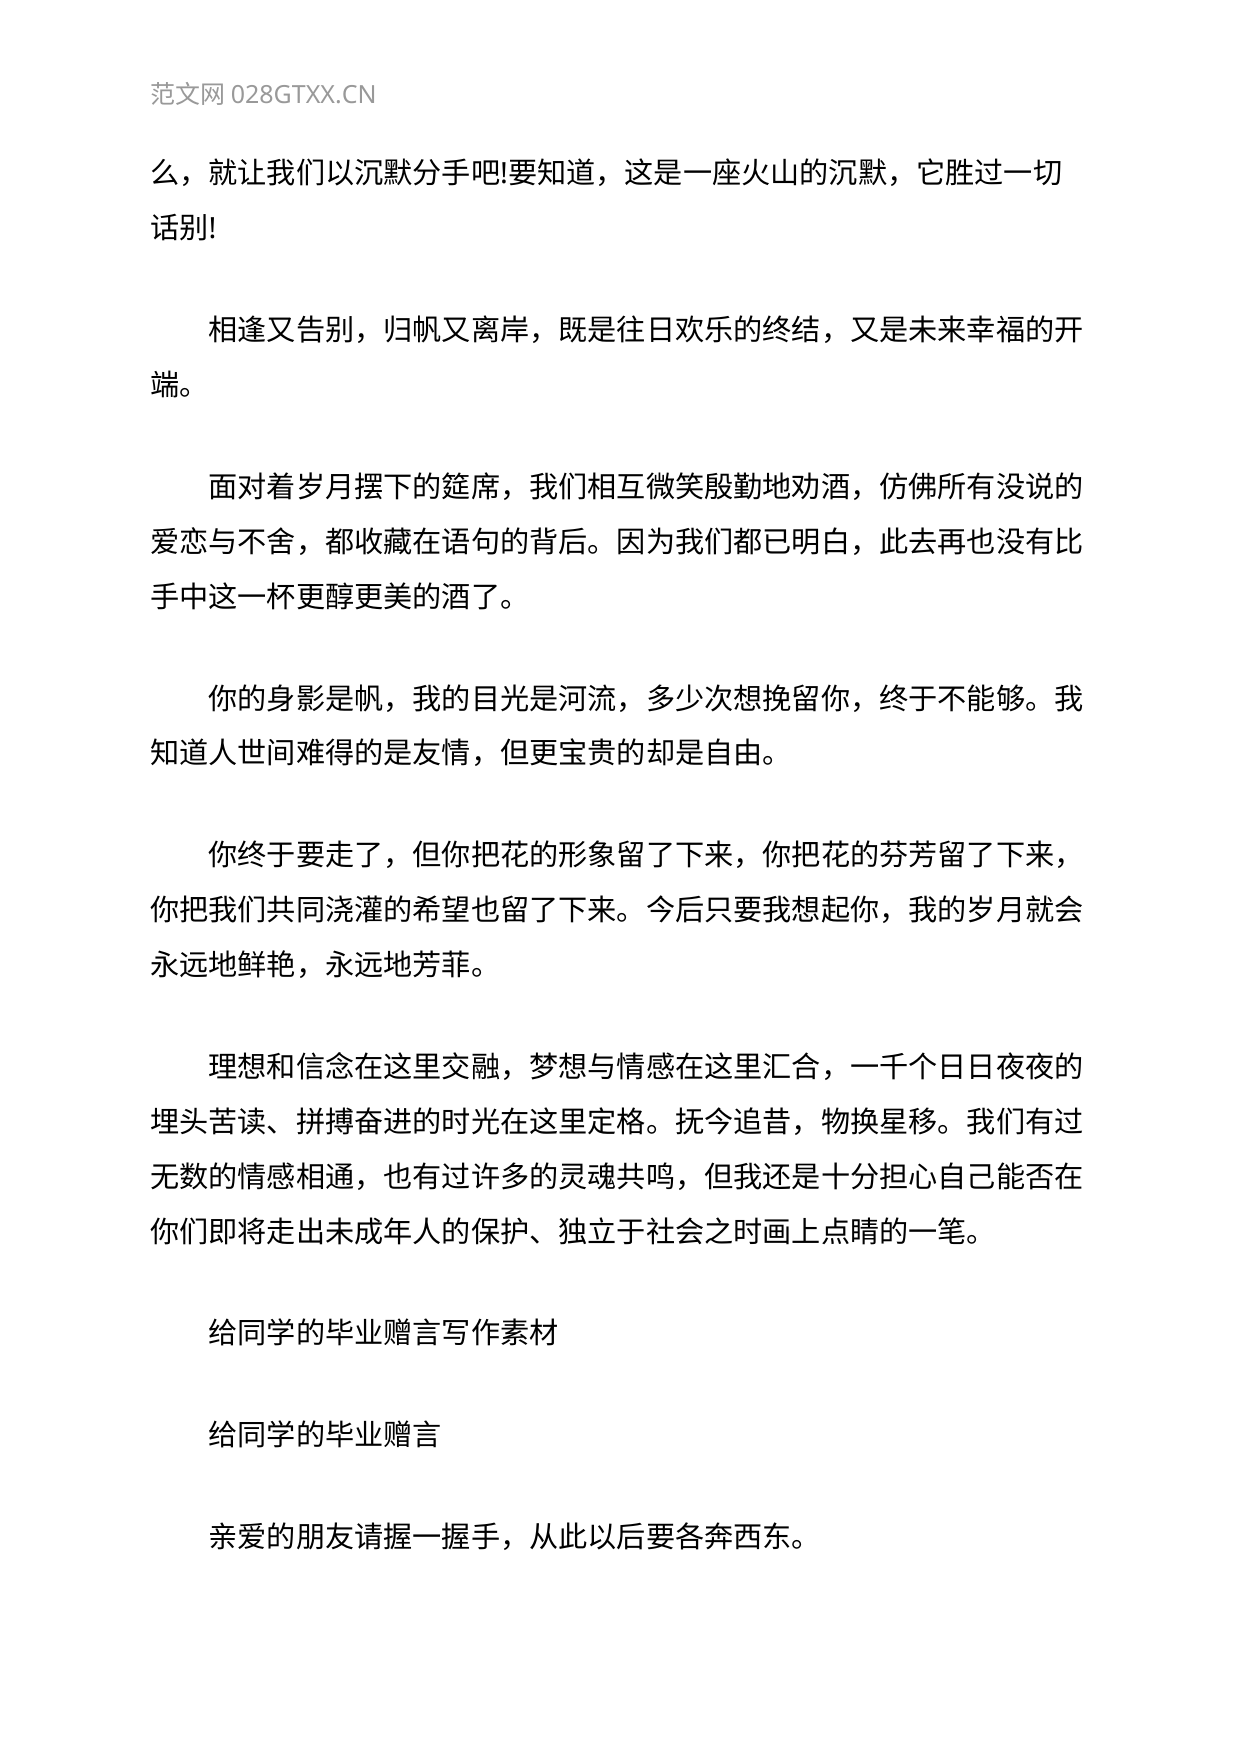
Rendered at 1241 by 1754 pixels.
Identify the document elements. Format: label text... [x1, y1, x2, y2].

text 相逢又告别，归帆又离岸，既是往日欢乐的终结，又是未来幸福的开端。 [150, 307, 1090, 404]
text 理想和信念在这里交融，梦想与情感在这里汇合，一千个日日夜夜的埋头苦读、拼搏奋进的时光在这里定格。抚今追昔，物换星移。我们有过无数的情感相通，也有过许多的灵魂共鸣，但我还是十分担心自己能否在你们即将走出未成年人的保护、独立于社会之时画上点睛的一笔。 [150, 1043, 1090, 1250]
text 亲爱的朋友请握一握手，从此以后要各奔西东。 [150, 1513, 1090, 1556]
text 面对着岁月摆下的筵席，我们相互微笑殷勤地劝酒，仿佛所有没说的爱恋与不舍，都收藏在语句的背后。因为我们都已明白，此去再也没有比手中这一杯更醇更美的酒了。 [150, 464, 1090, 616]
text 你的身影是帆，我的目光是河流，多少次想挽留你，终于不能够。我知道人世间难得的是友情，但更宝贵的却是自由。 [150, 675, 1090, 772]
text 给同学的毕业赠言 [150, 1412, 1090, 1454]
text 给同学的毕业赠言写作素材 [150, 1310, 1090, 1352]
text 你终于要走了，但你把花的形象留了下来，你把花的芬芳留了下来，你把我们共同浇灌的希望也留了下来。今后只要我想起你，我的岁月就会永远地鲜艳，永远地芳菲。 [150, 832, 1090, 984]
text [150, 150, 1090, 247]
